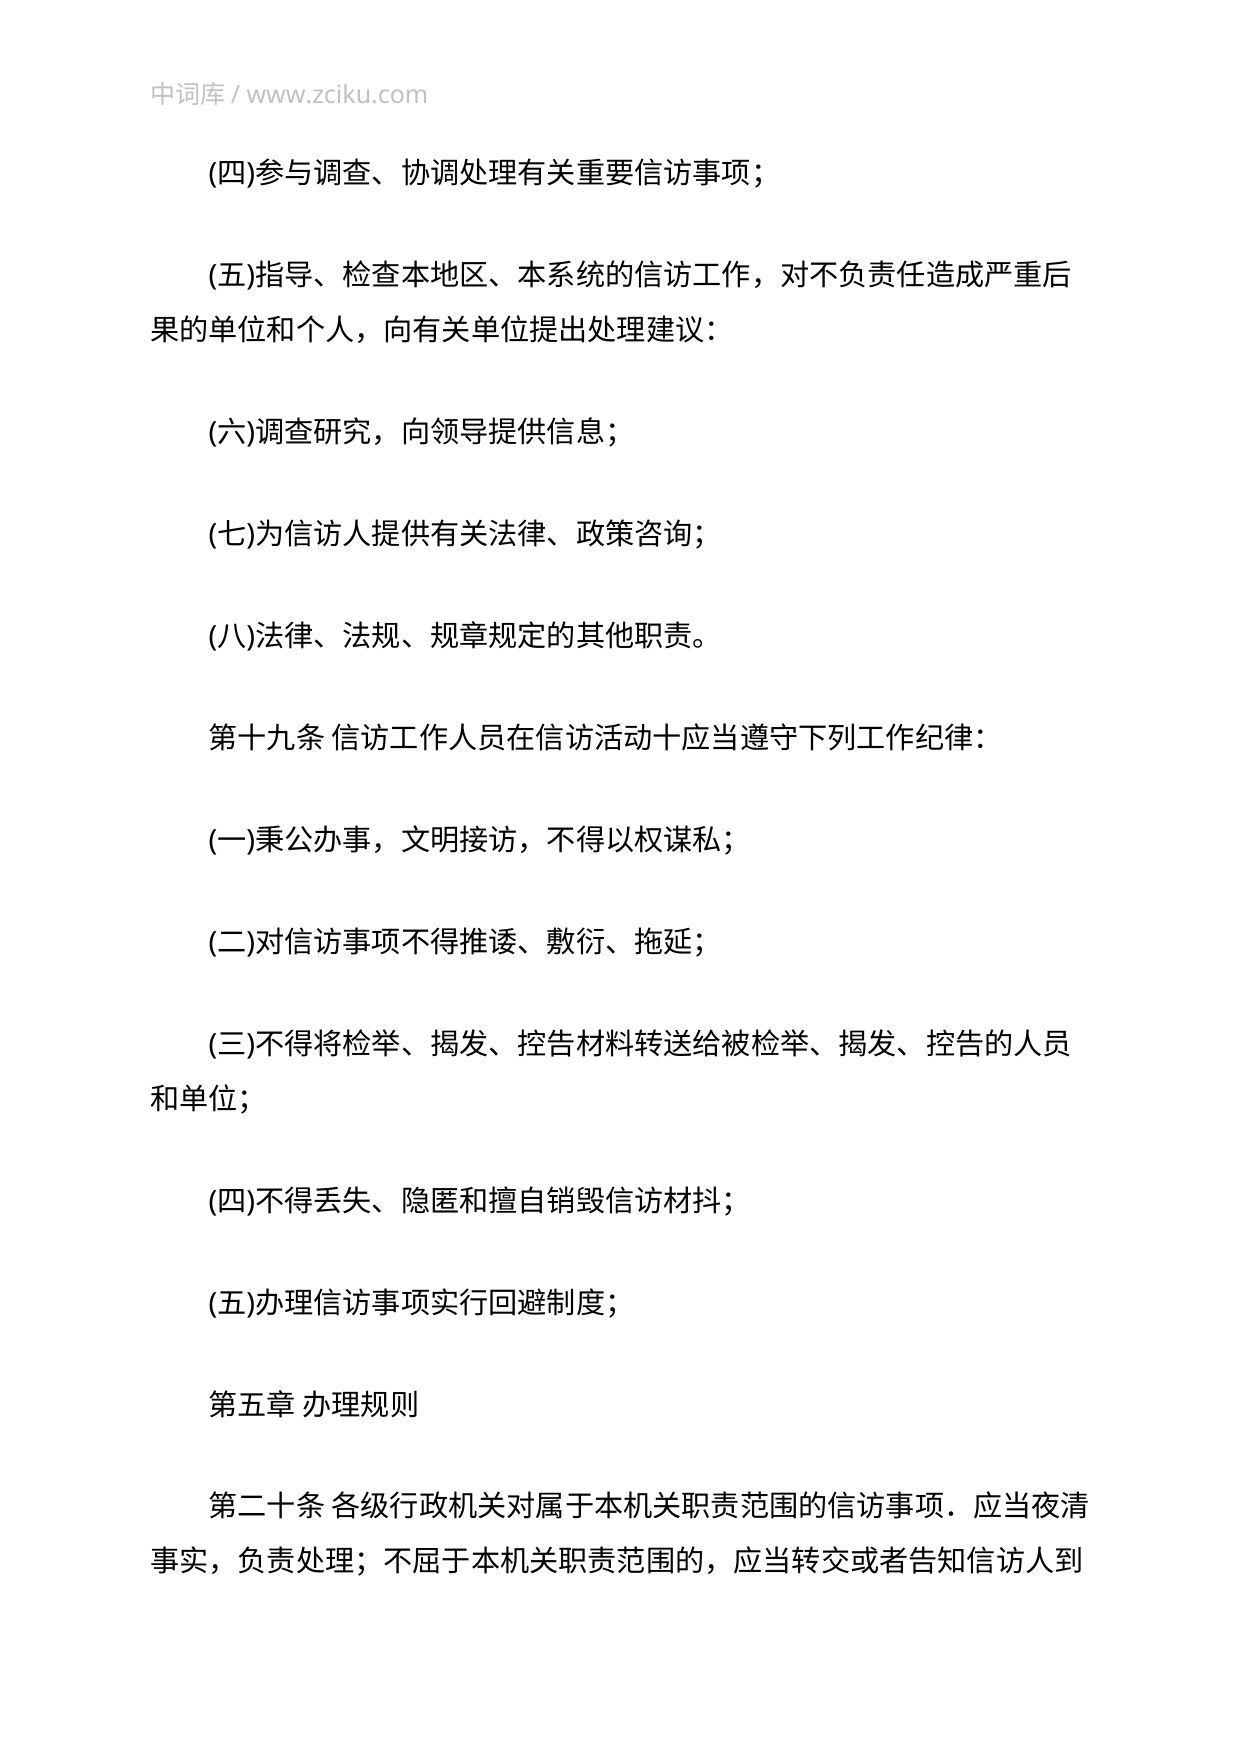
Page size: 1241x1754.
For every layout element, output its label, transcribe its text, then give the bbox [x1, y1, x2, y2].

text 第十九条 信访工作人员在信访活动十应当遵守下列工作纪律： [150, 715, 1090, 757]
text (四)不得丢失、隐匿和擅自销毁信访材抖； [150, 1177, 1090, 1219]
text (五)指导、检查本地区、本系统的信访工作，对不负责任造成严重后果的单位和个人，向有关单位提出处理建议： [150, 252, 1090, 349]
text (七)为信访人提供有关法律、政策咨询； [150, 511, 1090, 553]
text (二)对信访事项不得推诿、敷衍、拖延； [150, 918, 1090, 961]
text 第五章 办理规则 [150, 1381, 1090, 1423]
text (一)秉公办事，文明接访，不得以权谋私； [150, 816, 1090, 859]
text (八)法律、法规、规章规定的其他职责。 [150, 613, 1090, 655]
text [150, 1483, 1090, 1580]
text (五)办理信访事项实行回避制度； [150, 1279, 1090, 1322]
text (四)参与调查、协调处理有关重要信访事项； [150, 150, 1090, 192]
text (三)不得将检举、揭发、控告材料转送给被检举、揭发、控告的人员和单位； [150, 1020, 1090, 1118]
text (六)调查研究，向领导提供信息； [150, 409, 1090, 451]
